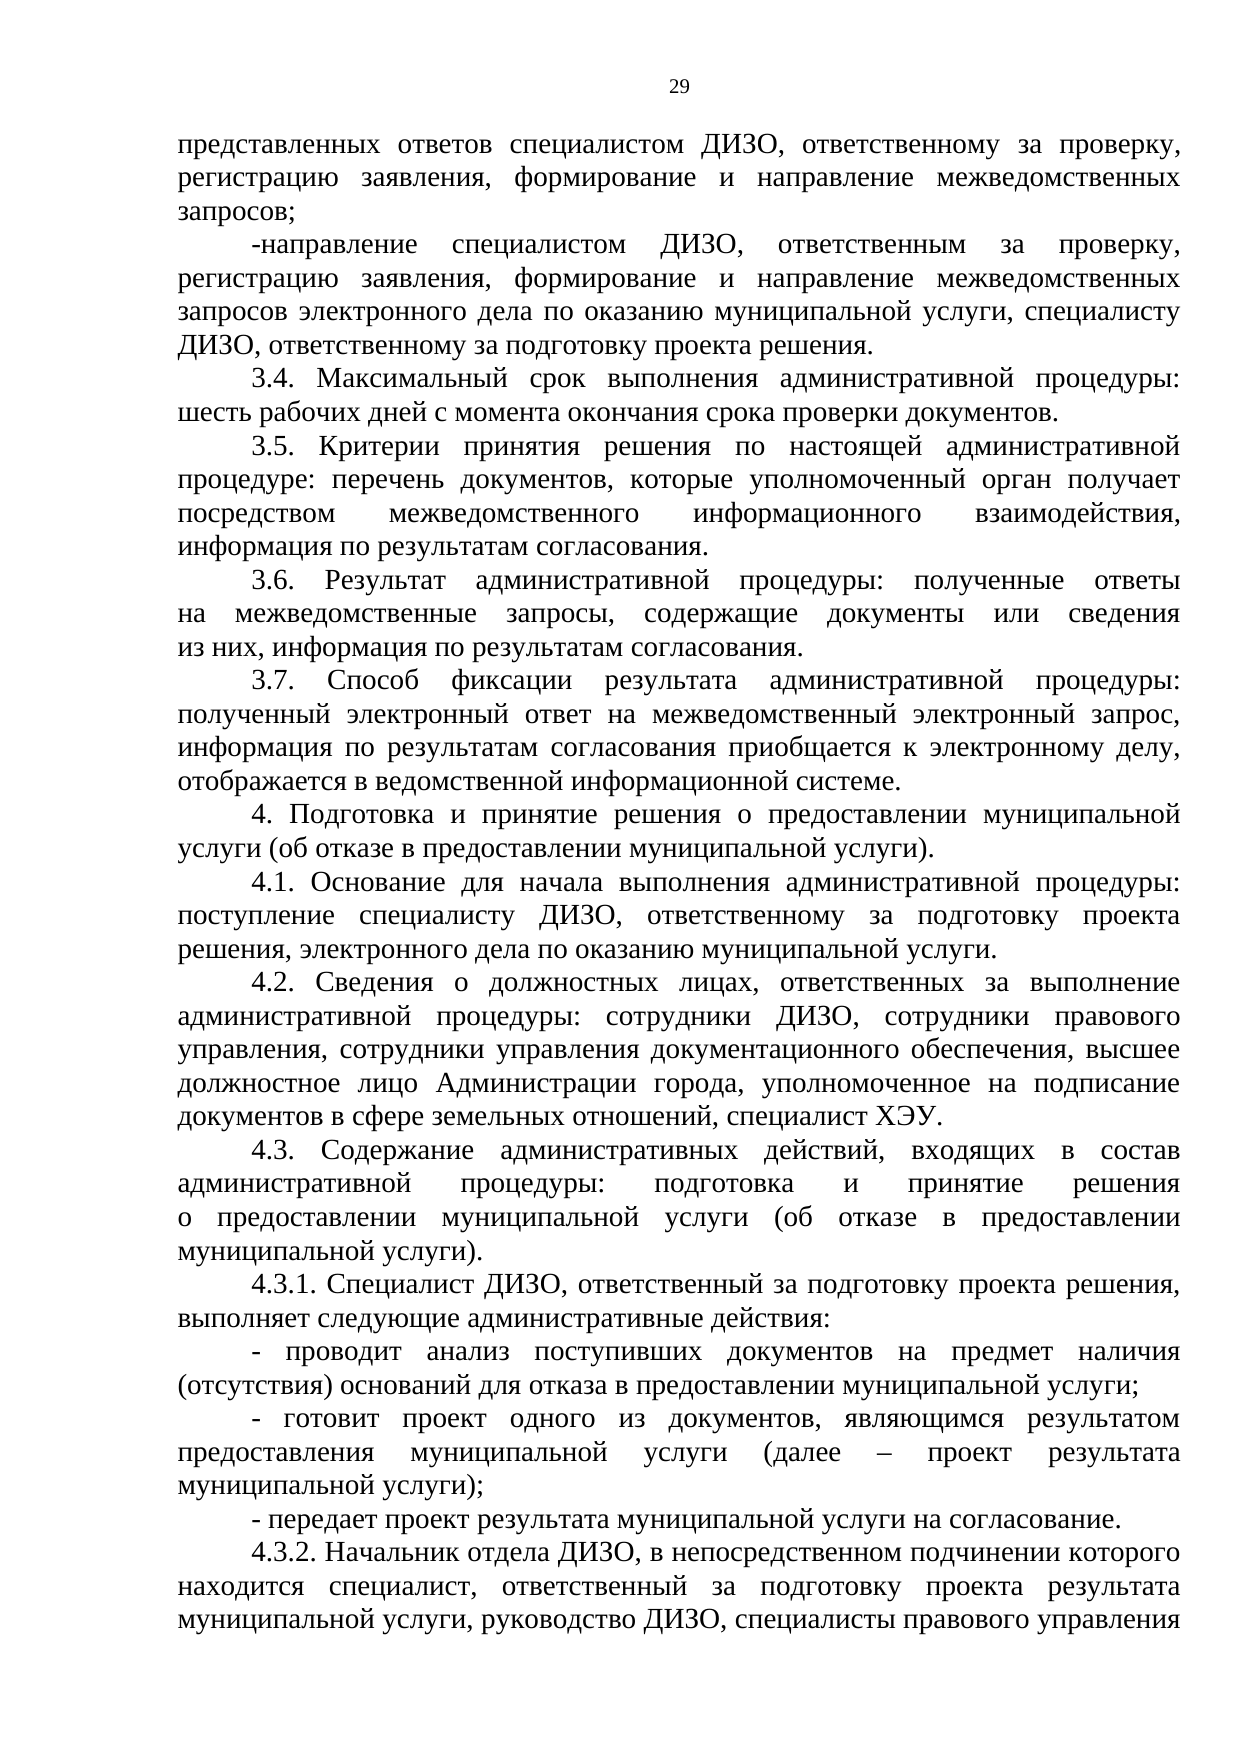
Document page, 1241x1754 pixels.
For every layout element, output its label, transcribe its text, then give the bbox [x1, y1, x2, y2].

text - передает проект результата муниципальной услуги на согласование. [177, 1501, 1181, 1534]
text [177, 1534, 1181, 1635]
text 3.7. Способ фиксации результата административной процедуры: полученный электронный ответ на межведомственный электронный запрос, информация по результатам согласования приобщается к электронному делу, отображается в ведомственной информационной системе. [177, 662, 1181, 797]
text 4.2. Сведения о должностных лицах, ответственных за выполнение административной процедуры: сотрудники ДИЗО, сотрудники правового управления, сотрудники управления документационного обеспечения, высшее должностное лицо Администрации города, уполномоченное на подписание документов в сфере земельных отношений, специалист ХЭУ. [177, 964, 1181, 1132]
text 3.6. Результат административной процедуры: полученные ответы на межведомственные запросы, содержащие документы или сведения из них, информация по результатам согласования. [177, 562, 1181, 662]
text -направление специалистом ДИЗО, ответственным за проверку, регистрацию заявления, формирование и направление межведомственных запросов электронного дела по оказанию муниципальной услуги, специалисту ДИЗО, ответственному за подготовку проекта решения. [177, 226, 1181, 361]
text 4.3.1. Специалист ДИЗО, ответственный за подготовку проекта решения, выполняет следующие административные действия: [177, 1266, 1181, 1333]
text - проводит анализ поступивших документов на предмет наличия (отсутствия) оснований для отказа в предоставлении муниципальной услуги; [177, 1333, 1181, 1400]
text 4.1. Основание для начала выполнения административной процедуры: поступление специалисту ДИЗО, ответственному за подготовку проекта решения, электронного дела по оказанию муниципальной услуги. [177, 864, 1181, 964]
text 4. Подготовка и принятие решения о предоставлении муниципальной услуги (об отказе в предоставлении муниципальной услуги). [177, 797, 1181, 864]
text - готовит проект одного из документов, являющимся результатом предоставления муниципальной услуги (далее – проект результата муниципальной услуги); [177, 1400, 1181, 1501]
text 4.3. Содержание административных действий, входящих в состав административной процедуры: подготовка и принятие решения о предоставлении муниципальной услуги (об отказе в предоставлении муниципальной услуги). [177, 1132, 1181, 1266]
text 3.5. Критерии принятия решения по настоящей административной процедуре: перечень документов, которые уполномоченный орган получает посредством межведомственного информационного взаимодействия, информация по результатам согласования. [177, 428, 1181, 562]
text 3.4. Максимальный срок выполнения административной процедуры: шесть рабочих дней с момента окончания срока проверки документов. [177, 361, 1181, 428]
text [177, 126, 1181, 226]
